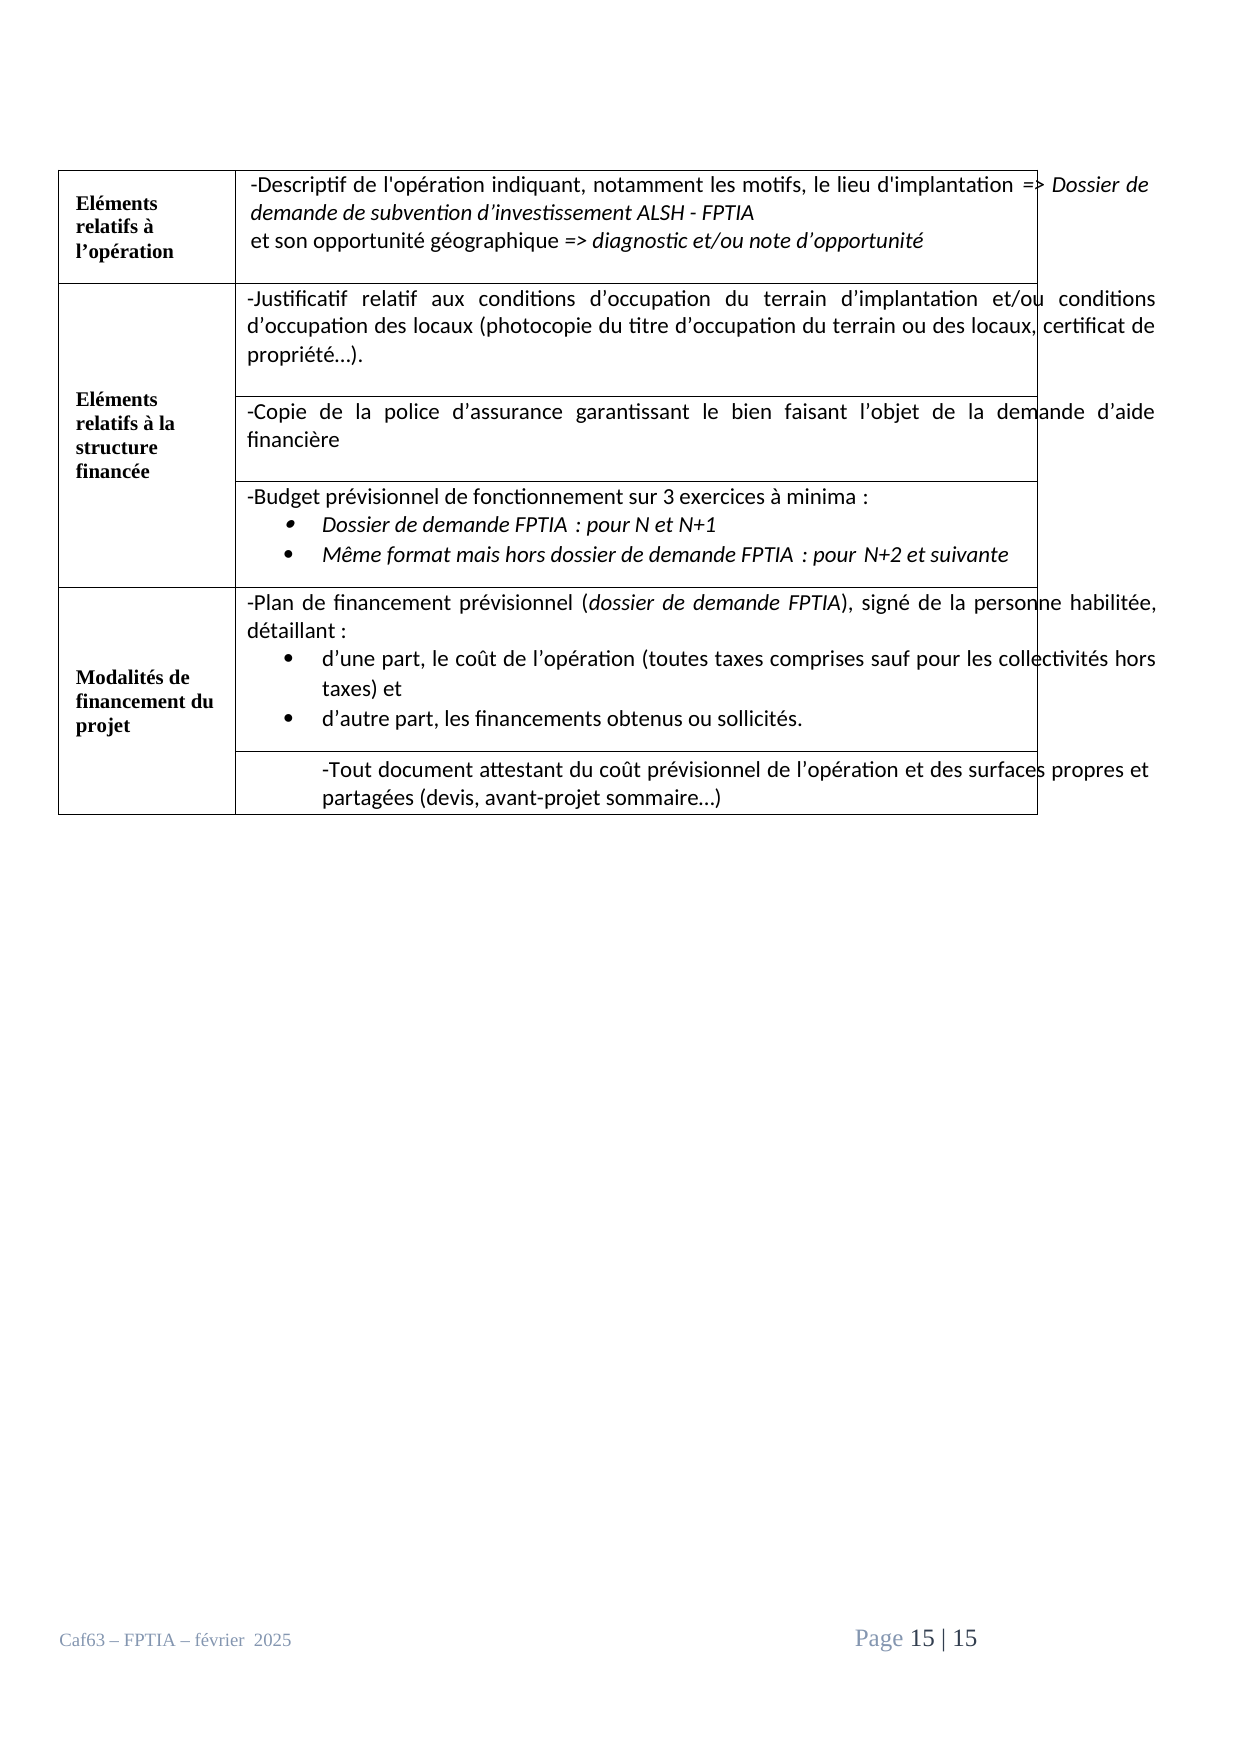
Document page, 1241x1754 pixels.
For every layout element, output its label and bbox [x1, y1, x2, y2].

table_header [0, 118, 1037, 816]
